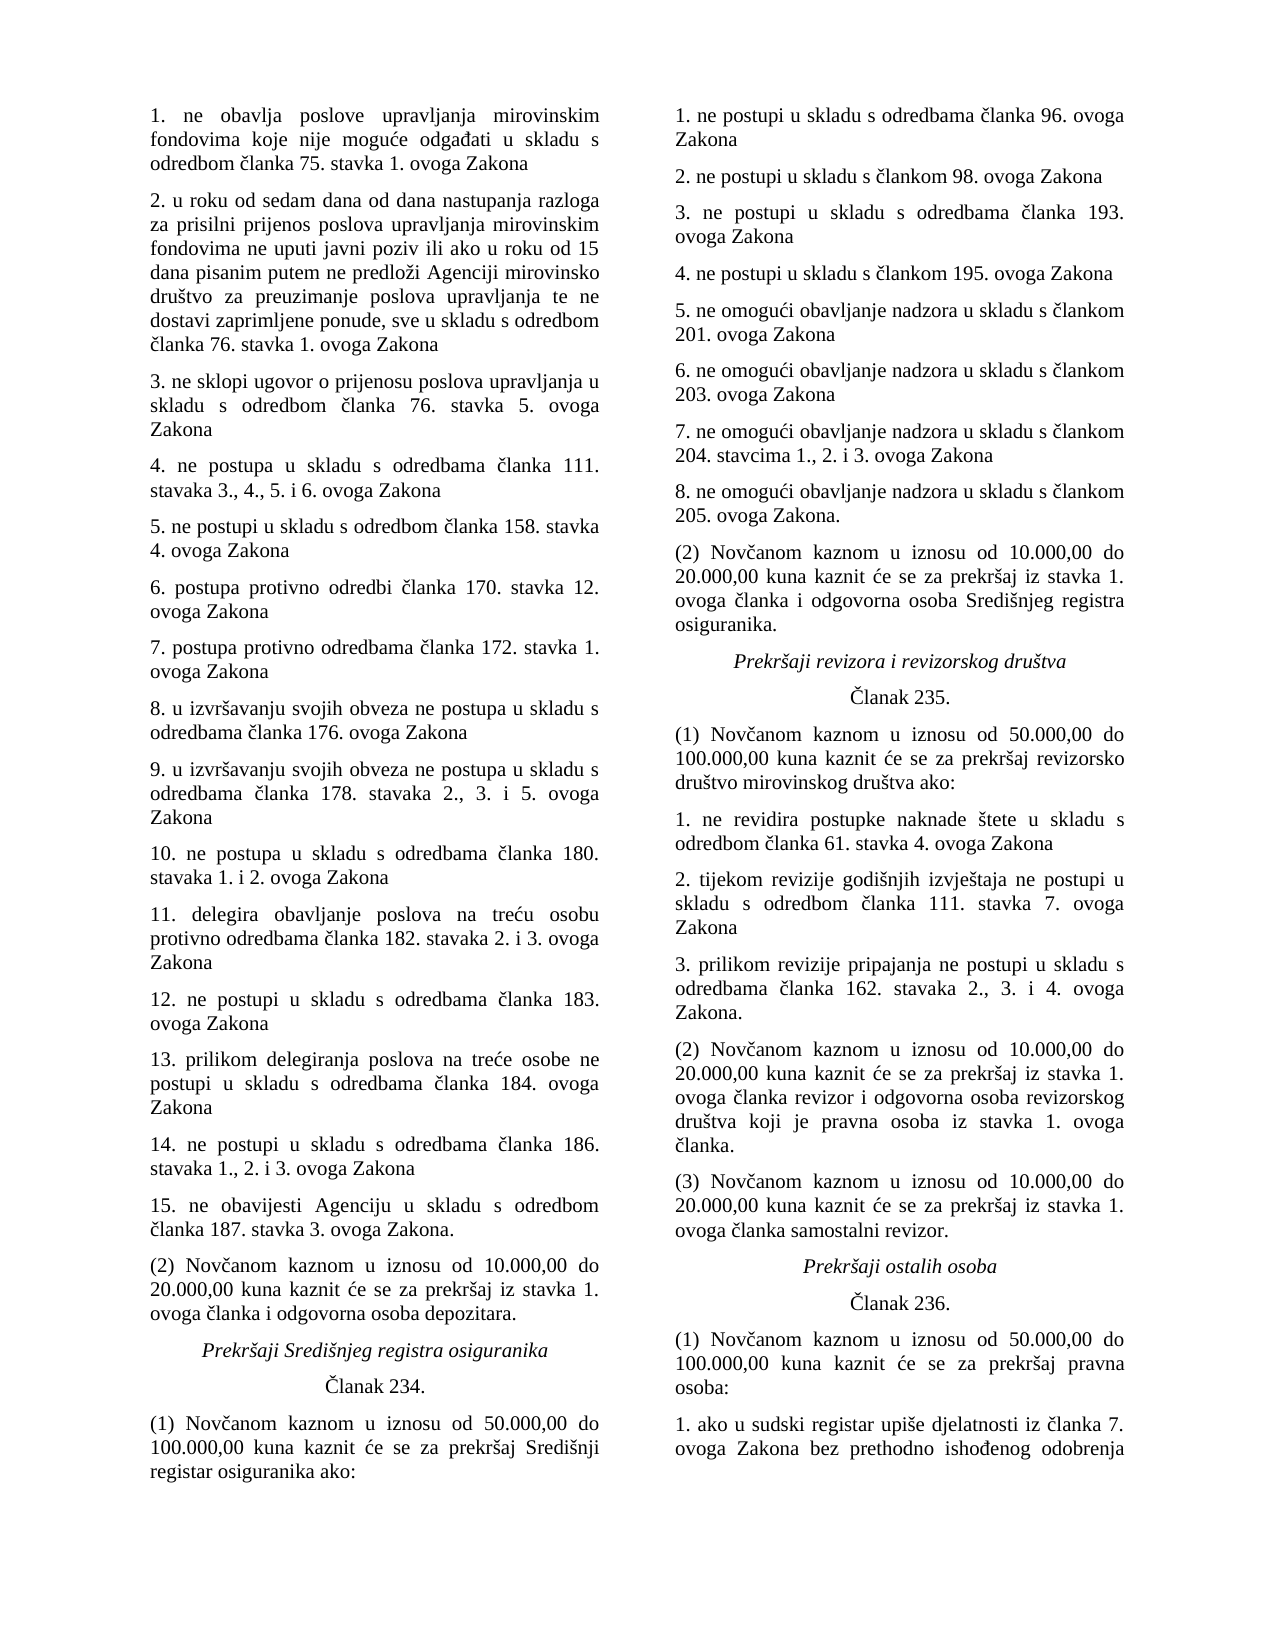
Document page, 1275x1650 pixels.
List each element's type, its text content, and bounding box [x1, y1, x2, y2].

text 13. prilikom delegiranja poslova na treće osobe ne postupi u skladu s odredbama članka 184. ovoga Zakona [150, 1047, 600, 1119]
text 1. ne postupi u skladu s odredbama članka 96. ovoga Zakona [675, 103, 1125, 151]
text (2) Novčanom kaznom u iznosu od 10.000,00 do 20.000,00 kuna kaznit će se za prekršaj iz stavka 1. ovoga članka revizor i odgovorna osoba revizorskog društva koji je pravna osoba iz stavka 1. ovoga članka. [675, 1037, 1125, 1157]
text 8. ne omogući obavljanje nadzora u skladu s člankom 205. ovoga Zakona. [675, 479, 1125, 527]
text (1) Novčanom kaznom u iznosu od 50.000,00 do 100.000,00 kuna kaznit će se za prekršaj Središnji registar osiguranika ako: [150, 1411, 600, 1483]
text Prekršaji Središnjeg registra osiguranika [150, 1338, 600, 1362]
text 4. ne postupi u skladu s člankom 195. ovoga Zakona [675, 261, 1125, 285]
text 4. ne postupa u skladu s odredbama članka 111. stavaka 3., 4., 5. i 6. ovoga Zakona [150, 453, 600, 502]
text 2. tijekom revizije godišnjih izvještaja ne postupi u skladu s odredbom članka 111. stavka 7. ovoga Zakona [675, 867, 1125, 939]
text 8. u izvršavanju svojih obveza ne postupa u skladu s odredbama članka 176. ovoga Zakona [150, 696, 600, 744]
text 2. ne postupi u skladu s člankom 98. ovoga Zakona [675, 164, 1125, 188]
text Članak 234. [150, 1374, 600, 1398]
text 14. ne postupi u skladu s odredbama članka 186. stavaka 1., 2. i 3. ovoga Zakona [150, 1132, 600, 1180]
text (2) Novčanom kaznom u iznosu od 10.000,00 do 20.000,00 kuna kaznit će se za prekršaj iz stavka 1. ovoga članka i odgovorna osoba Središnjeg registra osiguranika. [675, 540, 1125, 636]
text Članak 235. [675, 685, 1125, 709]
text 7. ne omogući obavljanje nadzora u skladu s člankom 204. stavcima 1., 2. i 3. ovoga Zakona [675, 419, 1125, 467]
text 15. ne obavijesti Agenciju u skladu s odredbom članka 187. stavka 3. ovoga Zakona. [150, 1192, 600, 1241]
text 6. postupa protivno odredbi članka 170. stavka 12. ovoga Zakona [150, 575, 600, 623]
text 5. ne omogući obavljanje nadzora u skladu s člankom 201. ovoga Zakona [675, 297, 1125, 346]
text 7. postupa protivno odredbama članka 172. stavka 1. ovoga Zakona [150, 635, 600, 683]
text 12. ne postupi u skladu s odredbama članka 183. ovoga Zakona [150, 987, 600, 1035]
text 3. prilikom revizije pripajanja ne postupi u skladu s odredbama članka 162. stavaka 2., 3. i 4. ovoga Zakona. [675, 952, 1125, 1024]
text 2. u roku od sedam dana od dana nastupanja razloga za prisilni prijenos poslova upravljanja mirovinskim fondovima ne uputi javni poziv ili ako u roku od 15 dana pisanim putem ne predloži Agenciji mirovinsko društvo za preuzimanje poslova upravljanja te ne dostavi zaprimljene ponude, sve u skladu s odredbom članka 76. stavka 1. ovoga Zakona [150, 188, 600, 356]
text 9. u izvršavanju svojih obveza ne postupa u skladu s odredbama članka 178. stavaka 2., 3. i 5. ovoga Zakona [150, 757, 600, 829]
text 3. ne postupi u skladu s odredbama članka 193. ovoga Zakona [675, 200, 1125, 248]
text Prekršaji ostalih osoba [675, 1254, 1125, 1278]
text Prekršaji revizora i revizorskog društva [675, 649, 1125, 673]
text 6. ne omogući obavljanje nadzora u skladu s člankom 203. ovoga Zakona [675, 358, 1125, 406]
text 1. ne obavlja poslove upravljanja mirovinskim fondovima koje nije moguće odgađati u skladu s odredbom članka 75. stavka 1. ovoga Zakona [150, 103, 600, 175]
text 3. ne sklopi ugovor o prijenosu poslova upravljanja u skladu s odredbom članka 76. stavka 5. ovoga Zakona [150, 369, 600, 441]
text Članak 236. [675, 1291, 1125, 1315]
text (1) Novčanom kaznom u iznosu od 50.000,00 do 100.000,00 kuna kaznit će se za prekršaj pravna osoba: [675, 1327, 1125, 1399]
text 11. delegira obavljanje poslova na treću osobu protivno odredbama članka 182. stavaka 2. i 3. ovoga Zakona [150, 902, 600, 974]
text 5. ne postupi u skladu s odredbom članka 158. stavka 4. ovoga Zakona [150, 514, 600, 562]
text 1. ne revidira postupke naknade štete u skladu s odredbom članka 61. stavka 4. ovoga Zakona [675, 807, 1125, 855]
text (1) Novčanom kaznom u iznosu od 50.000,00 do 100.000,00 kuna kaznit će se za prekršaj revizorsko društvo mirovinskog društva ako: [675, 722, 1125, 794]
text (3) Novčanom kaznom u iznosu od 10.000,00 do 20.000,00 kuna kaznit će se za prekršaj iz stavka 1. ovoga članka samostalni revizor. [675, 1169, 1125, 1242]
text (2) Novčanom kaznom u iznosu od 10.000,00 do 20.000,00 kuna kaznit će se za prekršaj iz stavka 1. ovoga članka i odgovorna osoba depozitara. [150, 1253, 600, 1325]
text 10. ne postupa u skladu s odredbama članka 180. stavaka 1. i 2. ovoga Zakona [150, 841, 600, 889]
